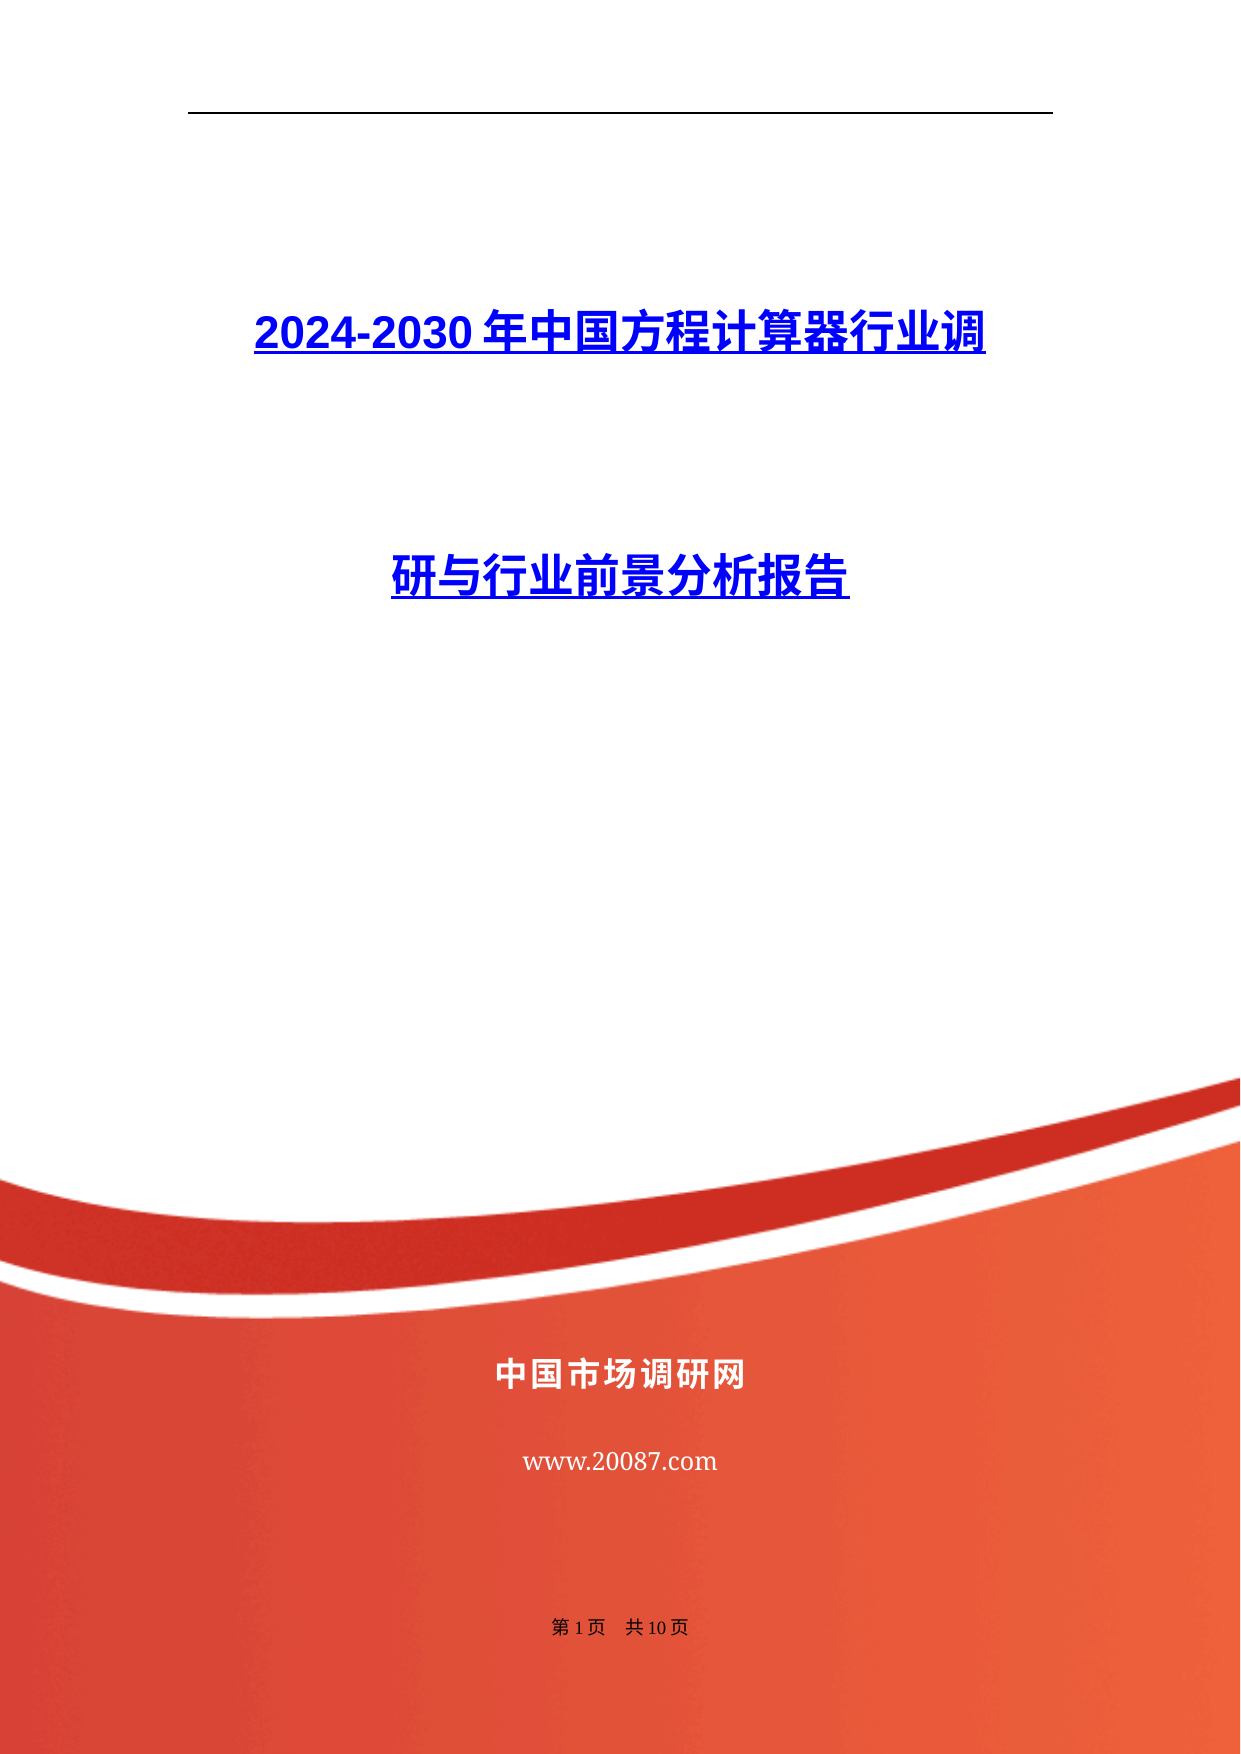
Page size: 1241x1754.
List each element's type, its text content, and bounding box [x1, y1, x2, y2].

picture [0, 1006, 1241, 1754]
text www.20087.com [187, 1428, 1053, 1493]
subtitle 中国市场调研网 [187, 1339, 1053, 1404]
table_header 2024-2030年中国方程计算器行业调研与行业前景分析报告 [188, 207, 1053, 773]
